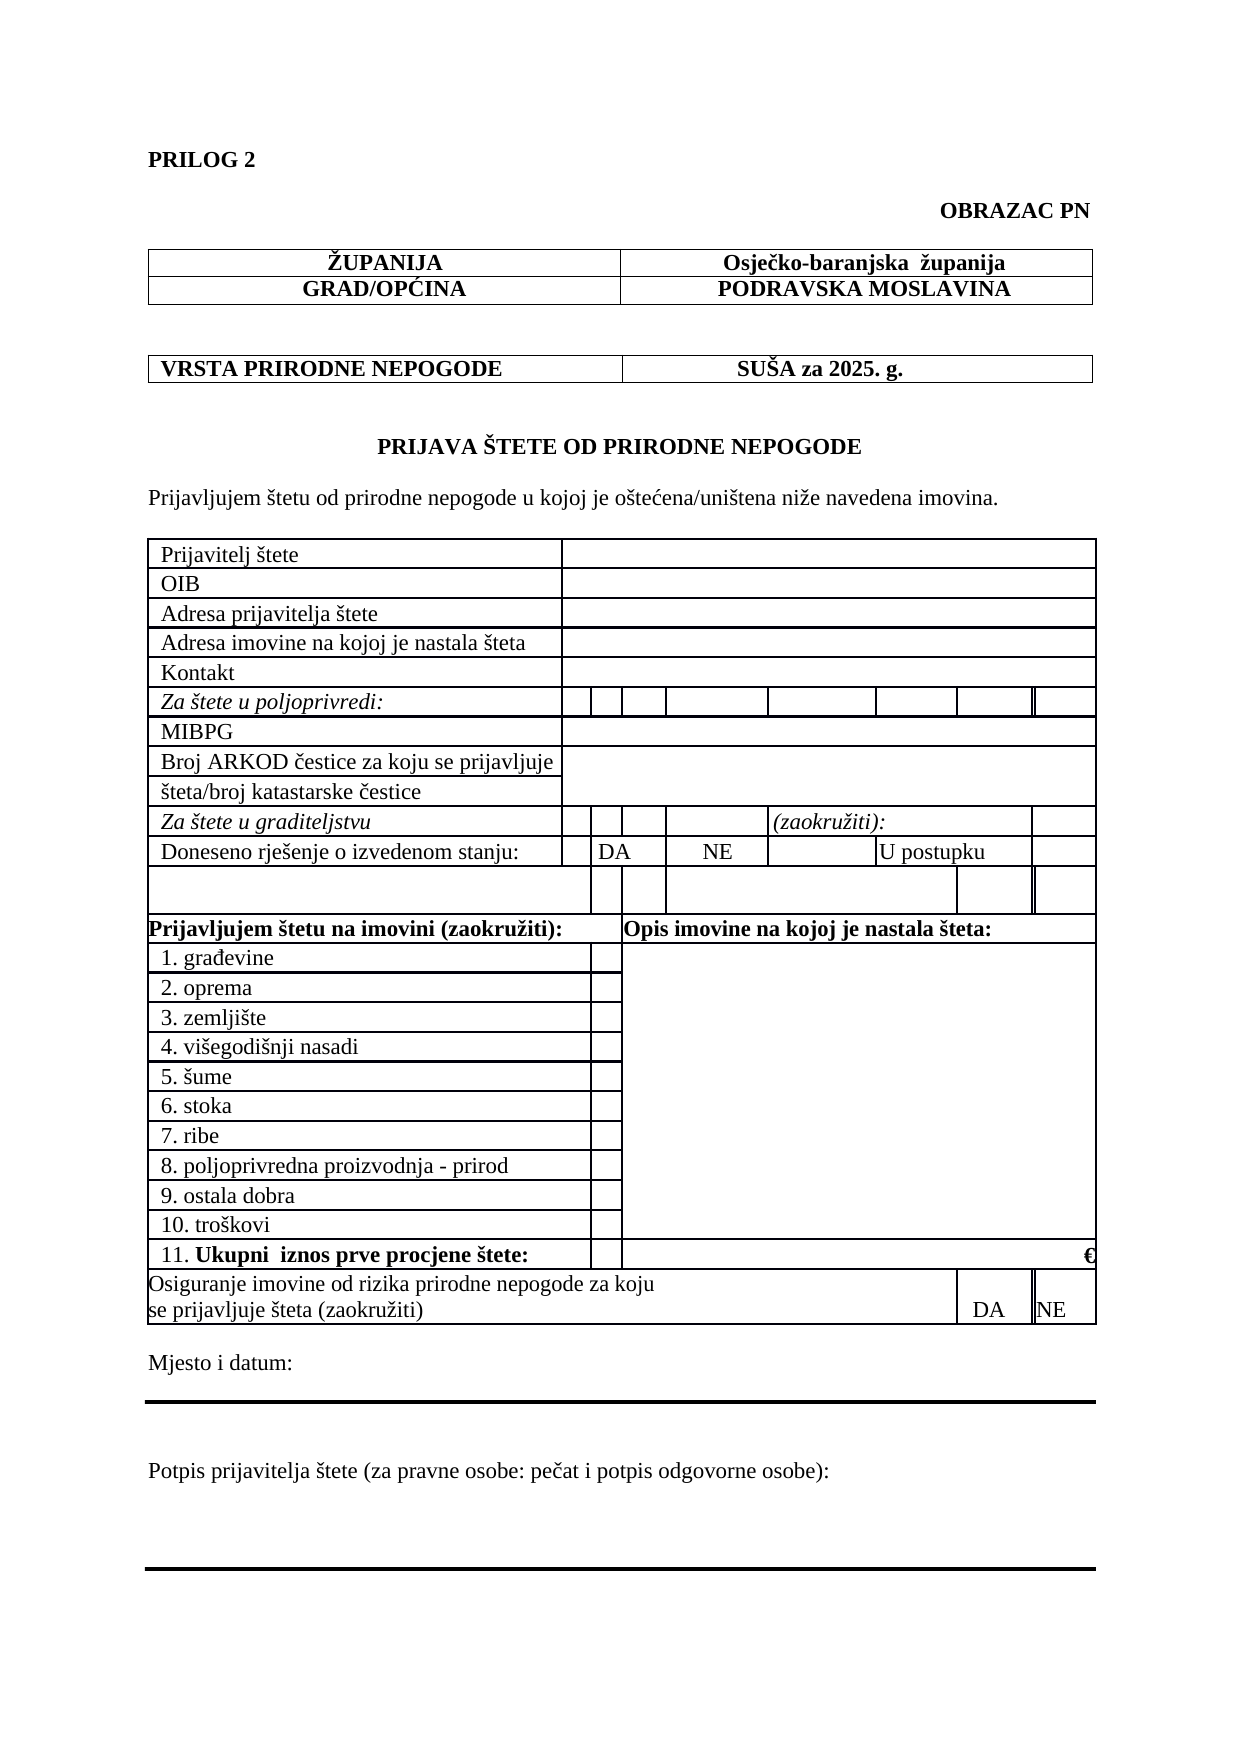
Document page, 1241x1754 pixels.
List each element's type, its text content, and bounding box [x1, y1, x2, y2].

table_cell [623, 867, 665, 913]
table_cell [563, 747, 1095, 805]
table_cell [149, 867, 590, 913]
table_cell [563, 658, 1095, 686]
table_cell [563, 837, 590, 865]
table_cell Za štete u graditeljstvu [149, 807, 561, 835]
table_cell 8. poljoprivredna proizvodnja - prirod [149, 1151, 590, 1179]
table_cell [958, 688, 1031, 715]
text PRIJAVA ŠTETE OD PRIRODNE NEPOGODE [377, 434, 1094, 459]
table_cell 6. stoka [149, 1092, 590, 1119]
subtitle VRSTA PRIRODNE NEPOGODE SUŠA za 2025. g. [160, 356, 622, 381]
text GRAD/OPĆINA PODRAVSKA MOSLAVINA [302, 277, 620, 302]
table_cell [769, 688, 875, 715]
table_cell 5. šume [149, 1063, 590, 1090]
text OBRAZAC PN [939, 198, 1094, 224]
table_cell 4. višegodišnji nasadi [149, 1033, 590, 1060]
table_cell 3. zemljište [149, 1003, 590, 1031]
table_cell Osiguranje imovine od rizika prirodne nepogode za koju se prijavljuje šteta (zaokružiti) [149, 1270, 956, 1322]
table_cell [667, 688, 767, 715]
table_cell [592, 688, 621, 715]
table_cell 10. troškovi [149, 1211, 590, 1238]
table_cell [563, 807, 590, 835]
table_cell [958, 867, 1031, 913]
table_cell Adresa imovine na kojoj je nastala šteta [149, 629, 561, 656]
table_cell Kontakt [149, 658, 561, 686]
table_cell Za štete u poljoprivredi: [149, 688, 561, 715]
table_cell 11. Ukupni iznos prve procjene štete: [149, 1240, 590, 1268]
table_cell [877, 688, 956, 715]
text Prijavljujem štetu od prirodne nepogode u kojoj je oštećena/uništena niže navedena imovina. [148, 484, 1094, 510]
table_cell [592, 1240, 621, 1268]
table_cell DA [958, 1270, 1031, 1322]
table_cell [592, 1033, 621, 1060]
table_cell [563, 718, 1095, 745]
table_header [563, 540, 1095, 567]
table_cell [667, 807, 767, 835]
table_cell OIB [149, 569, 561, 597]
table_cell [1036, 867, 1095, 913]
text GRAD/OPĆINA PODRAVSKA MOSLAVINA [621, 277, 1092, 302]
text PRILOG 2 [148, 147, 1094, 173]
table_cell [592, 944, 621, 971]
text Mjesto i datum: [148, 1349, 1094, 1376]
table_header Prijavitelj štete [149, 540, 561, 567]
table_cell [1036, 688, 1095, 715]
table_cell 9. ostala dobra [149, 1181, 590, 1209]
subtitle VRSTA PRIRODNE NEPOGODE SUŠA za 2025. g. [623, 356, 1092, 381]
table_cell NE [667, 837, 767, 865]
table_cell Adresa prijavitelja štete [149, 599, 561, 626]
text ŽUPANIJA Osječko-baranjska županija [327, 250, 620, 275]
table_cell U postupku [877, 837, 1031, 865]
table_cell [563, 688, 590, 715]
table_cell Doneseno rješenje o izvedenom stanju: [149, 837, 561, 865]
table_cell [623, 944, 1095, 1238]
table_cell [1033, 807, 1095, 835]
table_cell € [623, 1240, 1095, 1268]
table_cell [592, 1003, 621, 1031]
table_cell [592, 1181, 621, 1209]
table_cell Prijavljujem štetu na imovini (zaokružiti): [149, 915, 621, 942]
table_cell 1. građevine [149, 944, 590, 971]
table_cell [592, 1151, 621, 1179]
table_cell [1033, 837, 1095, 865]
table_cell (zaokružiti): [769, 807, 1031, 835]
table_cell [769, 837, 875, 865]
text ŽUPANIJA Osječko-baranjska županija [621, 250, 1092, 275]
table_cell [592, 974, 621, 1001]
table_cell 7. ribe [149, 1122, 590, 1149]
table_cell [623, 688, 665, 715]
table_cell [667, 867, 956, 913]
table_cell [592, 867, 621, 913]
table_cell [592, 1092, 621, 1119]
table_cell [592, 1211, 621, 1238]
table_cell [592, 1122, 621, 1149]
table_cell Broj ARKOD čestice za koju se prijavljuje [149, 747, 561, 775]
table_cell MIBPG [149, 718, 561, 745]
table_cell 2. oprema [149, 974, 590, 1001]
table_cell [563, 569, 1095, 597]
table_cell DA [592, 837, 665, 865]
table_cell [592, 807, 621, 835]
picture [144, 1567, 1096, 1571]
table_cell šteta/broj katastarske čestice [149, 777, 561, 805]
picture [144, 1400, 1096, 1404]
table_cell [623, 807, 665, 835]
table_cell [592, 1063, 621, 1090]
table_cell NE [1036, 1270, 1095, 1322]
table_cell [563, 629, 1095, 656]
table_cell Opis imovine na kojoj je nastala šteta: [623, 915, 1095, 942]
text Potpis prijavitelja štete (za pravne osobe: pečat i potpis odgovorne osobe): [148, 1457, 1094, 1483]
table_cell [563, 599, 1095, 626]
